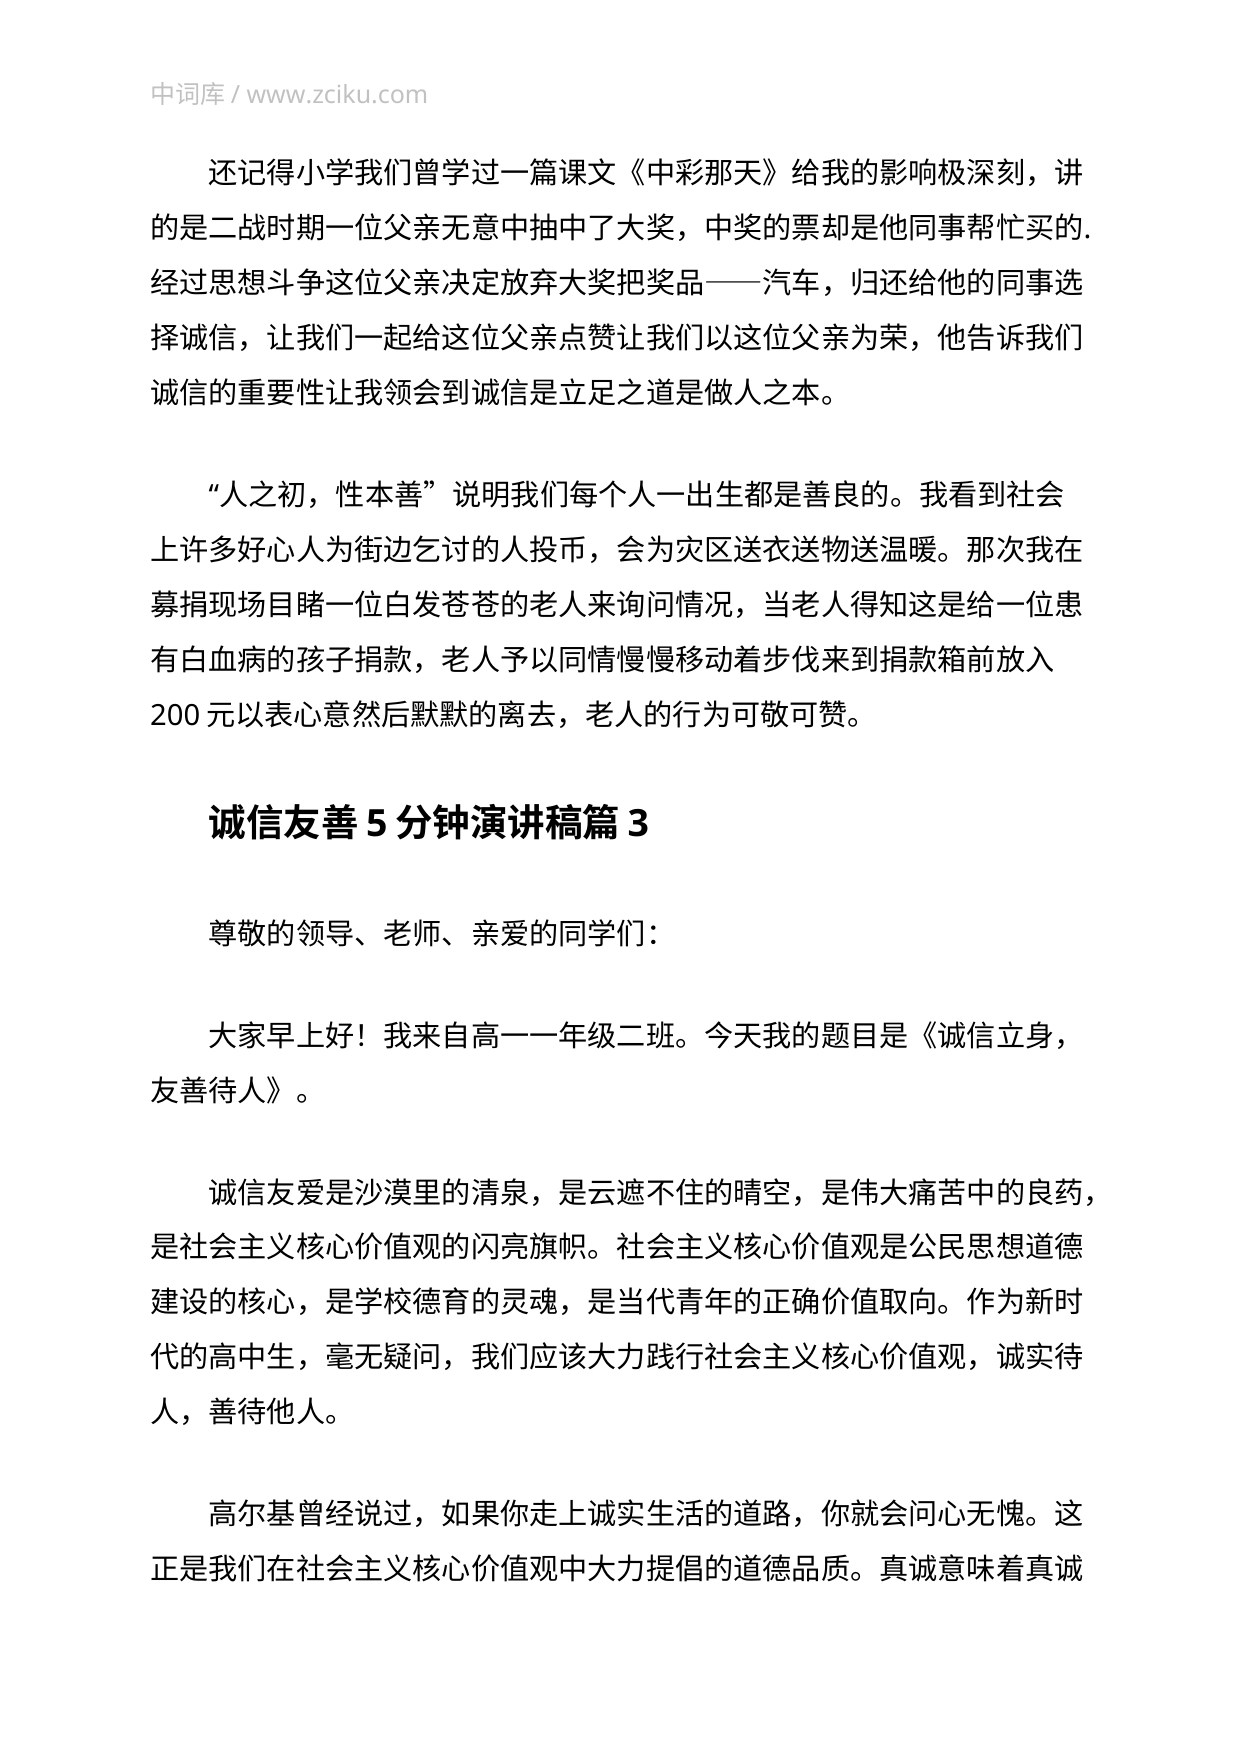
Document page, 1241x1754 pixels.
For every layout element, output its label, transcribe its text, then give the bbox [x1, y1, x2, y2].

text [150, 1491, 1090, 1588]
text 诚信友爱是沙漠里的清泉，是云遮不住的晴空，是伟大痛苦中的良药，是社会主义核心价值观的闪亮旗帜。社会主义核心价值观是公民思想道德建设的核心，是学校德育的灵魂，是当代青年的正确价值取向。作为新时代的高中生，毫无疑问，我们应该大力践行社会主义核心价值观，诚实待人，善待他人。 [150, 1169, 1090, 1431]
text 诚信友善5分钟演讲稿篇3 [150, 793, 1090, 848]
text 还记得小学我们曾学过一篇课文《中彩那天》给我的影响极深刻，讲的是二战时期一位父亲无意中抽中了大奖，中奖的票却是他同事帮忙买的.经过思想斗争这位父亲决定放弃大奖把奖品——汽车，归还给他的同事选择诚信，让我们一起给这位父亲点赞让我们以这位父亲为荣，他告诉我们诚信的重要性让我领会到诚信是立足之道是做人之本。 [150, 150, 1090, 412]
text “人之初，性本善”说明我们每个人一出生都是善良的。我看到社会上许多好心人为街边乞讨的人投币，会为灾区送衣送物送温暖。那次我在募捐现场目睹一位白发苍苍的老人来询问情况，当老人得知这是给一位患有白血病的孩子捐款，老人予以同情慢慢移动着步伐来到捐款箱前放入200元以表心意然后默默的离去，老人的行为可敬可赞。 [150, 471, 1090, 733]
text 尊敬的领导、老师、亲爱的同学们： [150, 911, 1090, 953]
text 大家早上好！我来自高一一年级二班。今天我的题目是《诚信立身，友善待人》。 [150, 1012, 1090, 1110]
